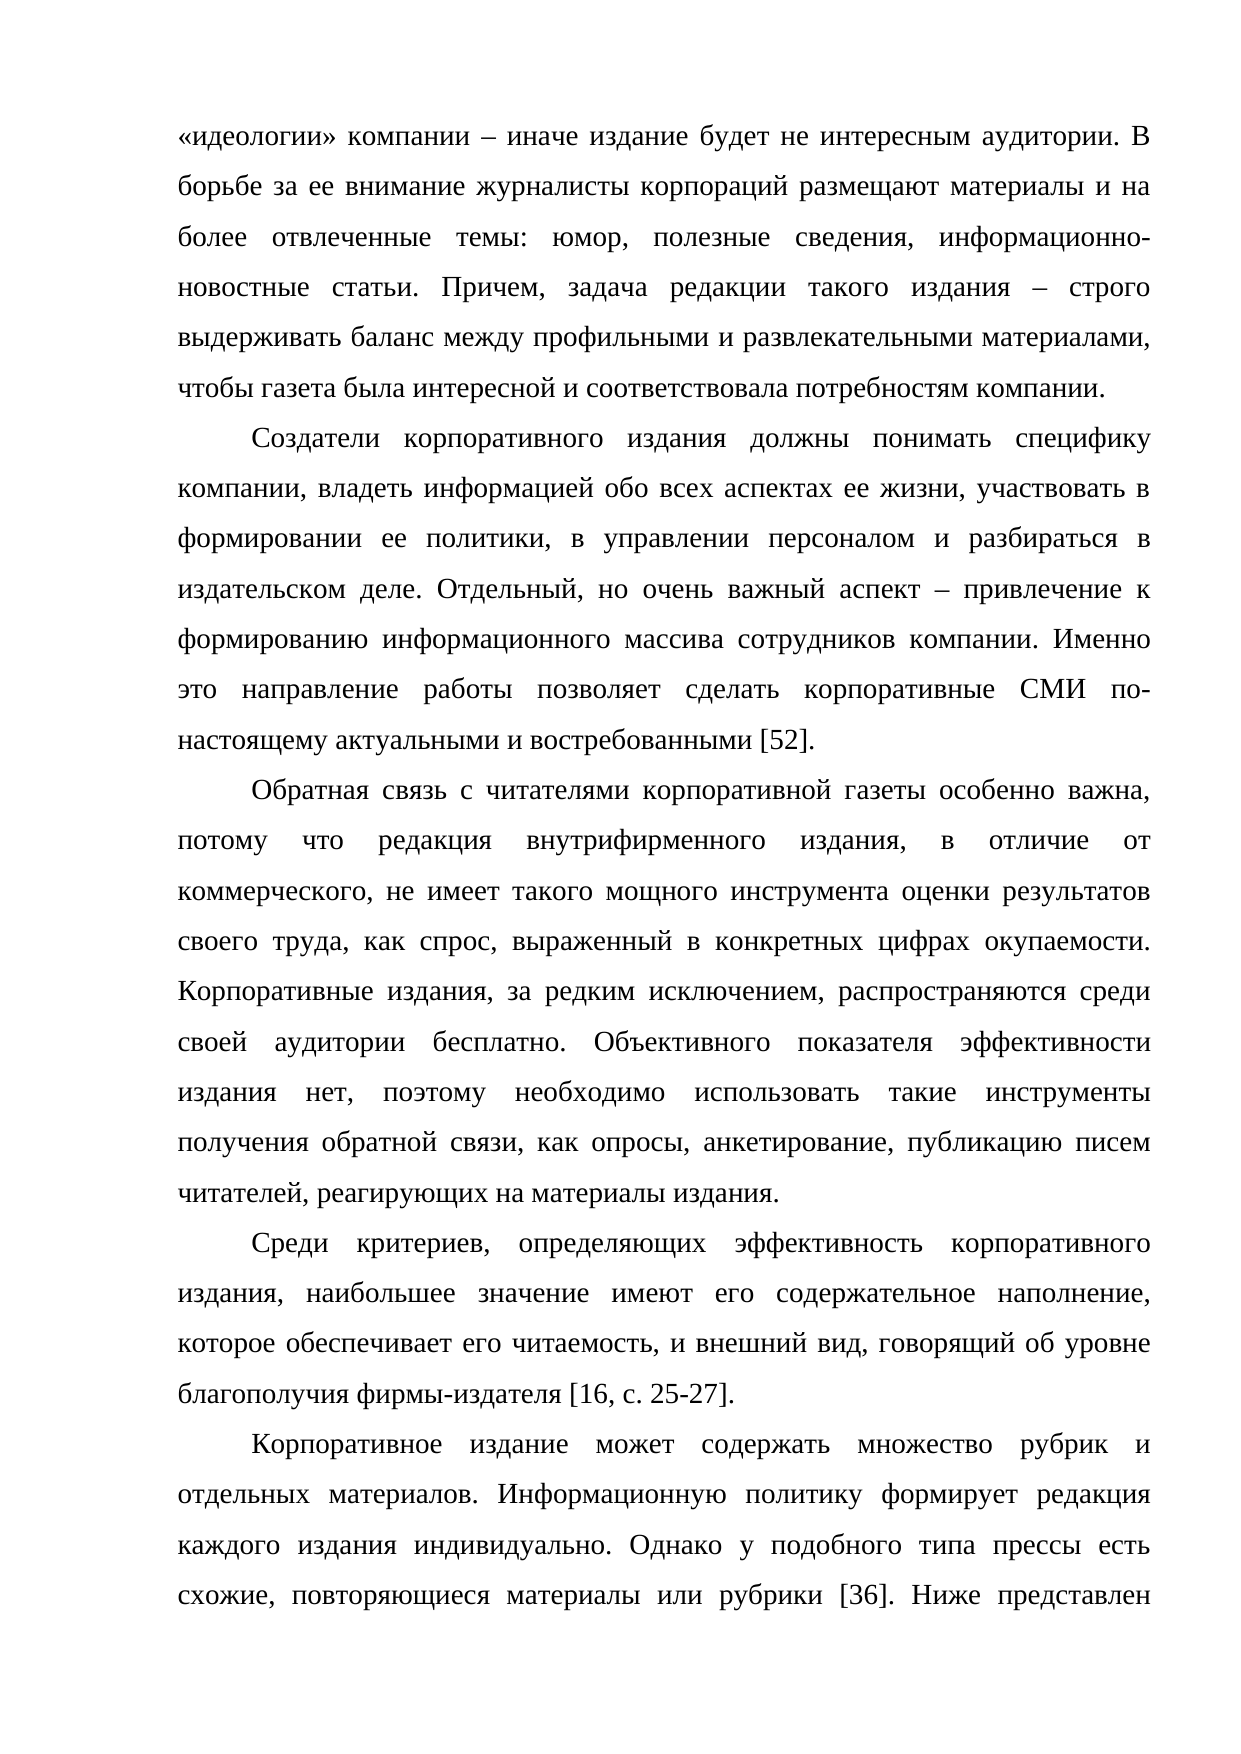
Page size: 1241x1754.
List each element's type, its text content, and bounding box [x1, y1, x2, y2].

text Обратная связь с читателями корпоративной газеты особенно важна, потому что редакция внутрифирменного издания, в отличие от коммерческого, не имеет такого мощного инструмента оценки результатов своего труда, как спрос, выраженный в конкретных цифрах окупаемости. Корпоративные издания, за редким исключением, распространяются среди своей аудитории бесплатно. Объективного показателя эффективности издания нет, поэтому необходимо использовать такие инструменты получения обратной связи, как опросы, анкетирование, публикацию писем читателей, реагирующих на материалы издания. [177, 772, 1152, 1208]
text Создатели корпоративного издания должны понимать специфику компании, владеть информацией обо всех аспектах ее жизни, участвовать в формировании ее политики, в управлении персоналом и разбираться в издательском деле. Отдельный, но очень важный аспект – привлечение к формированию информационного массива сотрудников компании. Именно это направление работы позволяет сделать корпоративные СМИ по-настоящему актуальными и востребованными [52]. [177, 420, 1152, 755]
list Среди критериев, определяющих эффективность корпоративного издания, наибольшее значение имеют его содержательное наполнение, которое обеспечивает его читаемость, и внешний вид, говорящий об уровне благополучия фирмы-издателя [16, с. 25-27]. [177, 1225, 1152, 1409]
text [177, 1426, 1152, 1611]
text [177, 118, 1152, 403]
